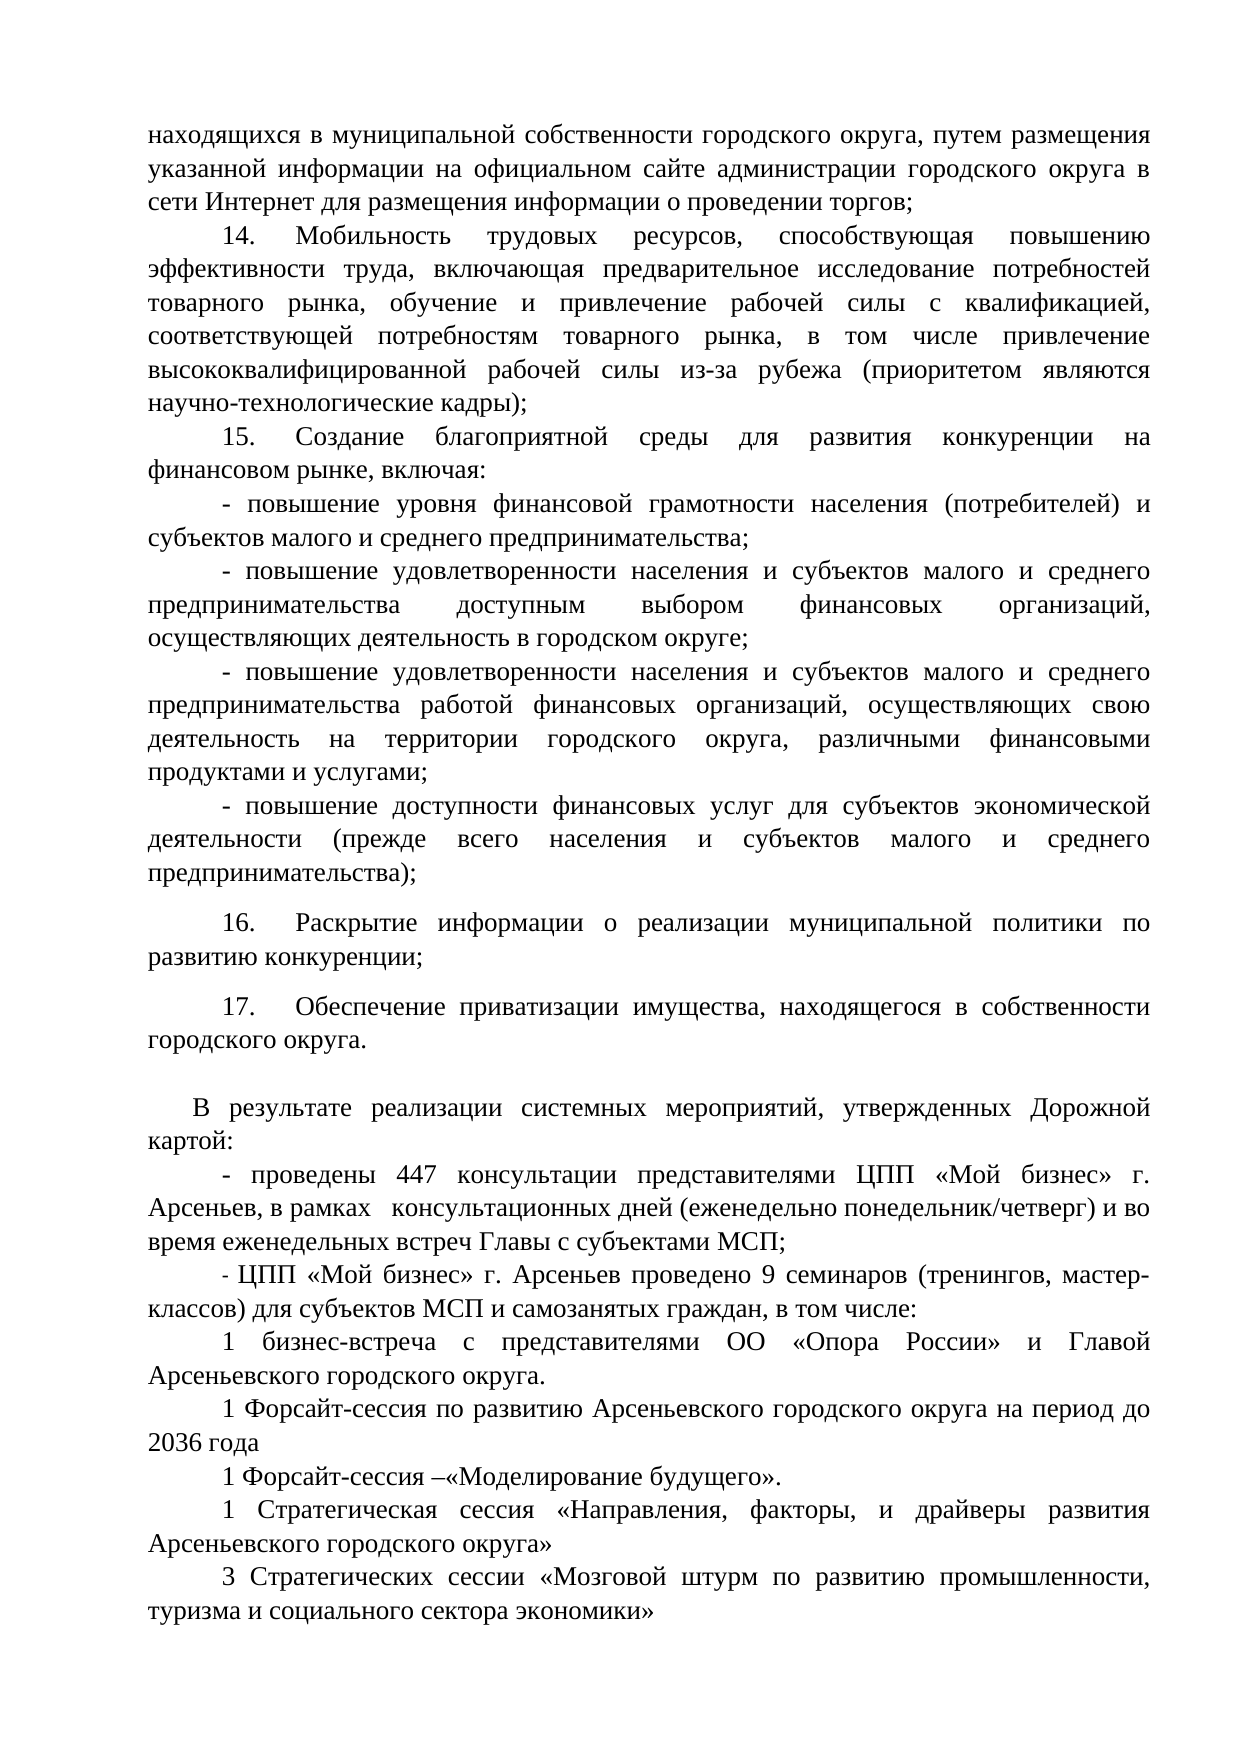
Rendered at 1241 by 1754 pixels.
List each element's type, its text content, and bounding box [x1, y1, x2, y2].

text 1 Форсайт-сессия по развитию Арсеньевского городского округа на период до 2036 года [148, 1392, 1152, 1457]
text - повышение удовлетворенности населения и субъектов малого и среднего предпринимательства доступным выбором финансовых организаций, осуществляющих деятельность в городском округе; [148, 554, 1152, 652]
text - проведены 447 консультации представителями ЦПП «Мой бизнес» г. Арсеньев, в рамках консультационных дней (еженедельно понедельник/четверг) и во время еженедельных встреч Главы с субъектами МСП; [148, 1158, 1152, 1256]
text В результате реализации системных мероприятий, утвержденных Дорожной картой: [148, 1091, 1152, 1155]
text 1 Стратегическая сессия «Направления, факторы, и драйверы развития Арсеньевского городского округа» [148, 1493, 1152, 1558]
list Обеспечение приватизации имущества, находящегося в собственности городского округа. [148, 990, 1152, 1055]
text 1 Форсайт-сессия –«Моделирование будущего». [148, 1459, 1152, 1491]
list Раскрытие информации о реализации муниципальной политики по развитию конкуренции; [148, 906, 1152, 971]
text - повышение уровня финансовой грамотности населения (потребителей) и субъектов малого и среднего предпринимательства; [148, 487, 1152, 552]
text 1 бизнес-встреча с представителями ОО «Опора России» и Главой Арсеньевского городского округа. [148, 1325, 1152, 1390]
text - ЦПП «Мой бизнес» г. Арсеньев проведено 9 семинаров (тренингов, мастер-классов) для субъектов МСП и самозанятых граждан, в том числе: [148, 1258, 1152, 1323]
text - повышение доступности финансовых услуг для субъектов экономической деятельности (прежде всего населения и субъектов малого и среднего предпринимательства); [148, 789, 1152, 887]
list Создание благоприятной среды для развития конкуренции на финансовом рынке, включая: [148, 420, 1152, 485]
text - повышение удовлетворенности населения и субъектов малого и среднего предпринимательства работой финансовых организаций, осуществляющих свою деятельность на территории городского округа, различными финансовыми продуктами и услугами; [148, 655, 1152, 787]
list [148, 118, 1152, 216]
text 3 Стратегических сессии «Мозговой штурм по развитию промышленности, туризма и социального сектора экономики» [148, 1560, 1152, 1625]
list Мобильность трудовых ресурсов, способствующая повышению эффективности труда, включающая предварительное исследование потребностей товарного рынка, обучение и привлечение рабочей силы с квалификацией, соответствующей потребностям товарного рынка, в том числе привлечение высококвалифицированной рабочей силы из-за рубежа (приоритетом являются научно-технологические кадры); [148, 219, 1152, 418]
